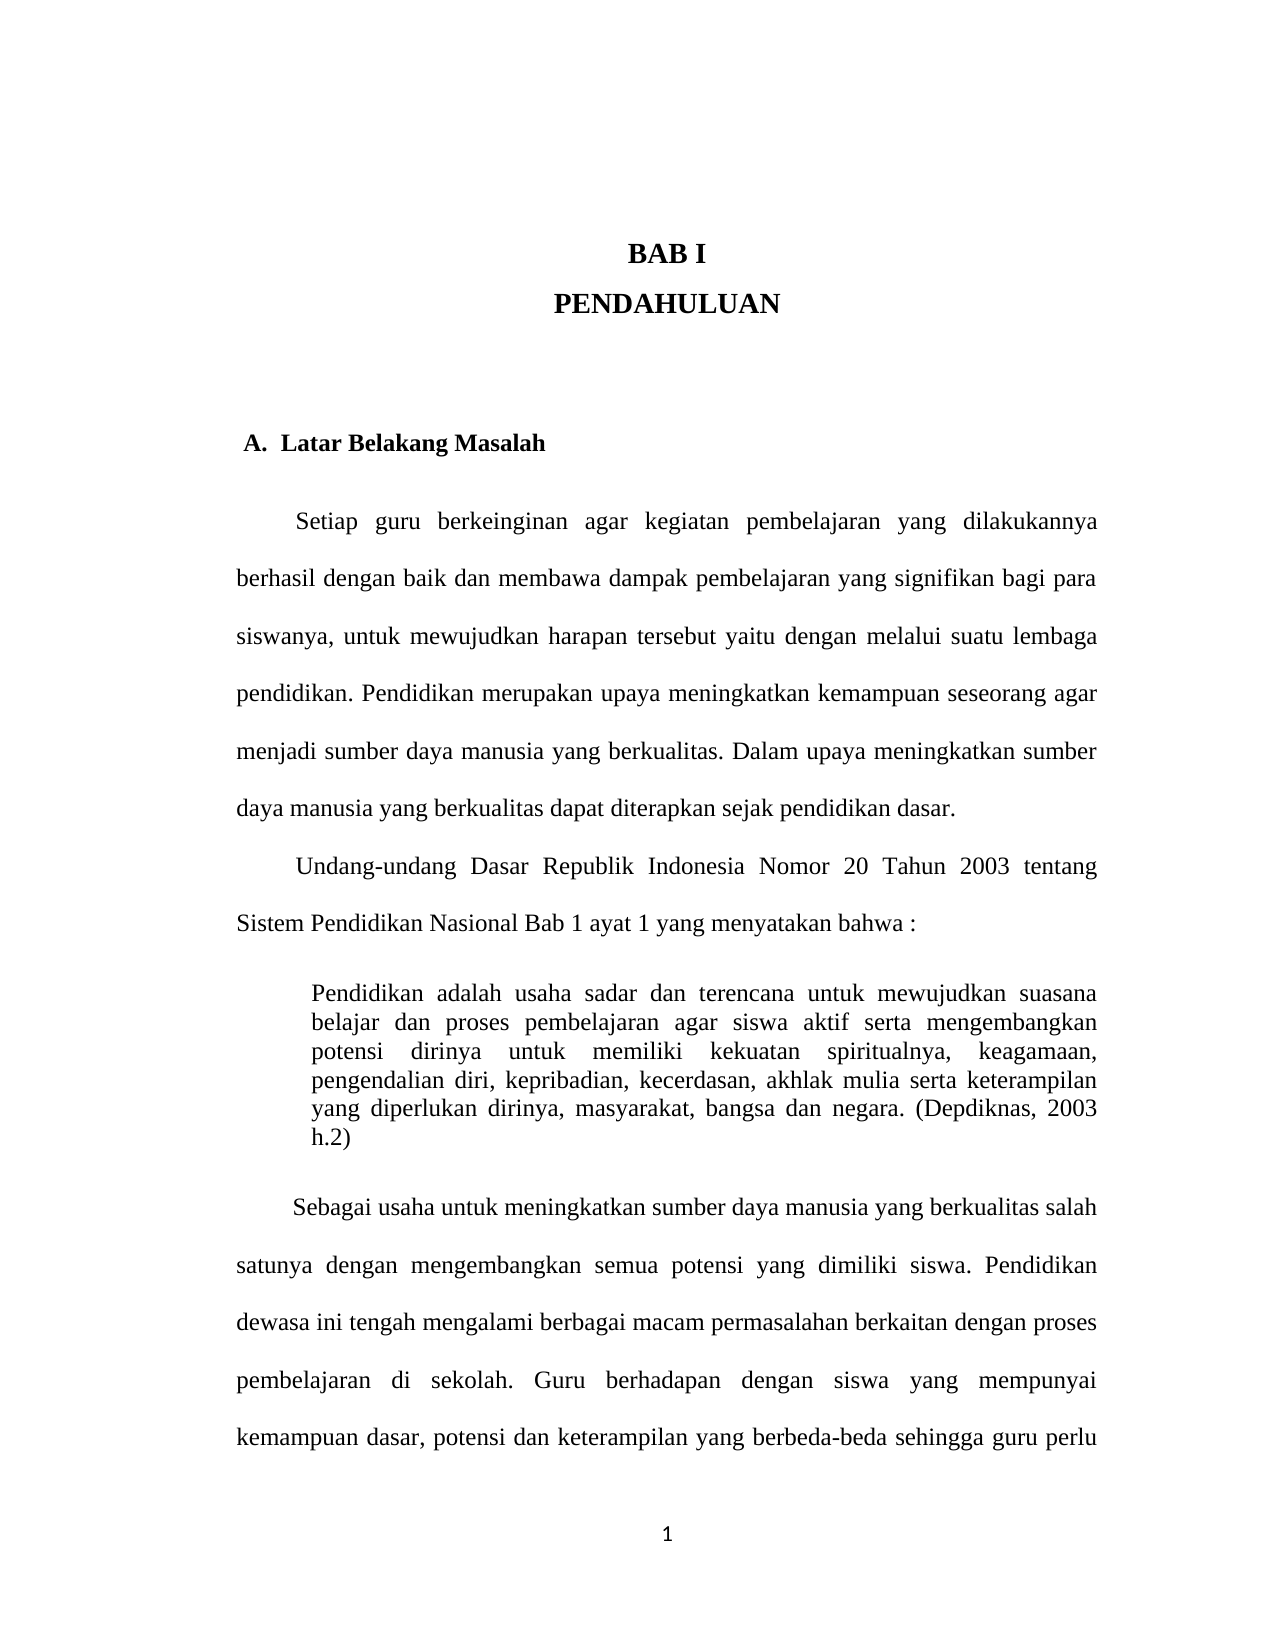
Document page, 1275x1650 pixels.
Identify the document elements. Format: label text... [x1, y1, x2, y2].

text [236, 1192, 1098, 1451]
text Undang-undang Dasar Republik Indonesia Nomor 20 Tahun 2003 tentang Sistem Pendidikan Nasional Bab 1 ayat 1 yang menyatakan bahwa : [236, 851, 1098, 937]
list PENDAHULUAN [236, 287, 1098, 320]
text Setiap guru berkeinginan agar kegiatan pembelajaran yang dilakukannya berhasil dengan baik dan membawa dampak pembelajaran yang signifikan bagi para siswanya, untuk mewujudkan harapan tersebut yaitu dengan melalui suatu lembaga pendidikan. Pendidikan merupakan upaya meningkatkan kemampuan seseorang agar menjadi sumber daya manusia yang berkualitas. Dalam upaya meningkatkan sumber daya manusia yang berkualitas dapat diterapkan sejak pendidikan dasar. [236, 506, 1098, 822]
list Latar Belakang Masalah [243, 428, 1098, 456]
list Pendidikan adalah usaha sadar dan terencana untuk mewujudkan suasana belajar dan proses pembelajaran agar siswa aktif serta mengembangkan potensi dirinya untuk memiliki kekuatan spiritualnya, keagamaan, pengendalian diri, kepribadian, kecerdasan, akhlak mulia serta keterampilan yang diperlukan dirinya, masyarakat, bangsa dan negara. (Depdiknas, 2003 h.2) [311, 978, 1098, 1151]
list BAB I [236, 236, 1098, 270]
